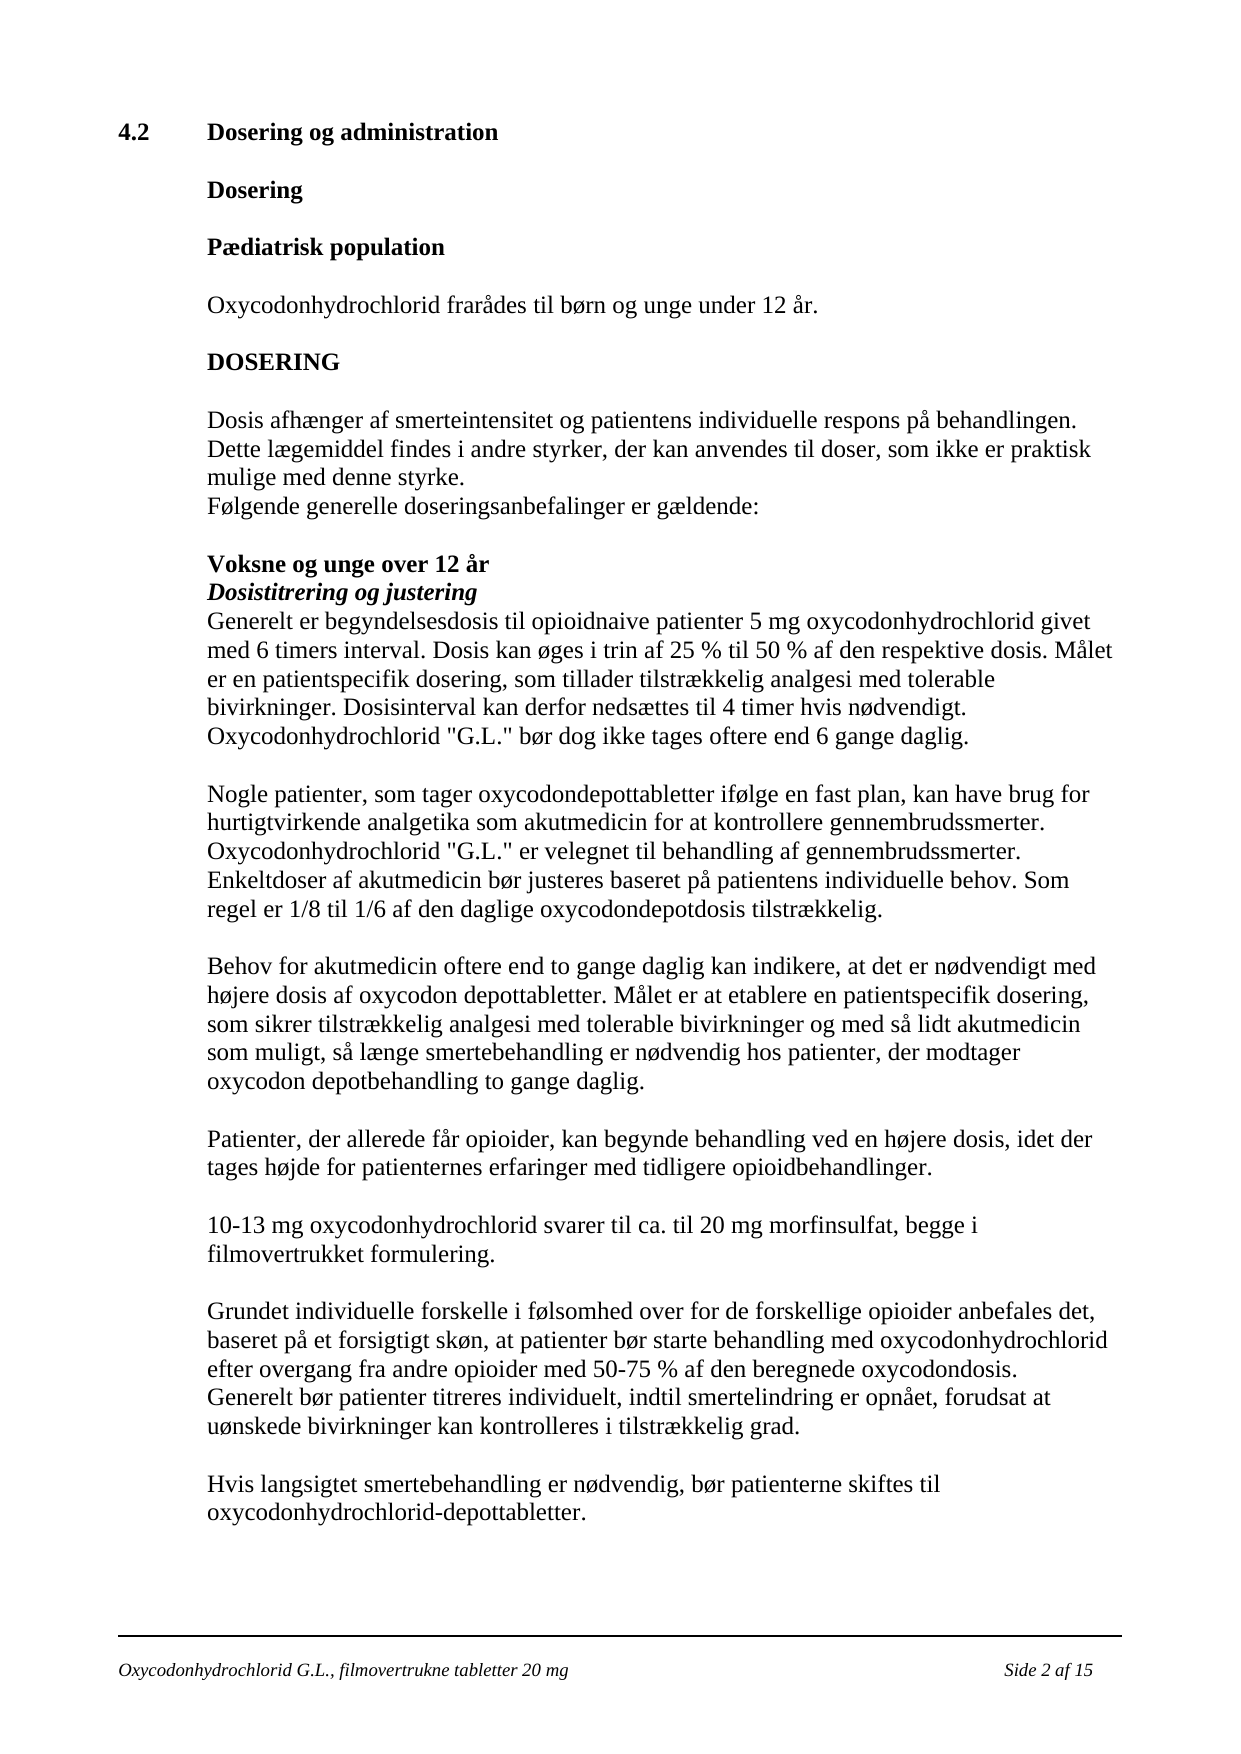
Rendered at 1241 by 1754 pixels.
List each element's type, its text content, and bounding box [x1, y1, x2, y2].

text Generelt bør patienter titreres individuelt, indtil smertelindring er opnået, forudsat at uønskede bivirkninger kan kontrolleres i tilstrækkelig grad. [207, 1382, 1122, 1440]
text Dette lægemiddel findes i andre styrker, der kan anvendes til doser, som ikke er praktisk mulige med denne styrke. [207, 434, 1122, 491]
text Behov for akutmedicin oftere end to gange daglig kan indikere, at det er nødvendigt med højere dosis af oxycodon depottabletter. Målet er at etablere en patientspecifik dosering, som sikrer tilstrækkelig analgesi med tolerable bivirkninger og med så lidt akutmedicin som muligt, så længe smertebehandling er nødvendig hos patienter, der modtager oxycodon depotbehandling to gange daglig. [207, 951, 1122, 1095]
text Voksne og unge over 12 år [207, 549, 1122, 577]
text DOSERING [207, 347, 1122, 376]
text Følgende generelle doseringsanbefalinger er gældende: [207, 491, 1122, 520]
text Pædiatrisk population [207, 232, 1122, 261]
text Generelt er begyndelsesdosis til opioidnaive patienter 5 mg oxycodonhydrochlorid givet med 6 timers interval. Dosis kan øges i trin af 25 % til 50 % af den respektive dosis. Målet er en patientspecifik dosering, som tillader tilstrækkelig analgesi med tolerable bivirkninger. Dosisinterval kan derfor nedsættes til 4 timer hvis nødvendigt. Oxycodonhydrochlorid "G.L." bør dog ikke tages oftere end 6 gange daglig. [207, 606, 1122, 750]
text Dosistitrering og justering [207, 577, 1122, 606]
text Oxycodonhydrochlorid frarådes til børn og unge under 12 år. [207, 290, 1122, 319]
text Hvis langsigtet smertebehandling er nødvendig, bør patienterne skiftes til oxycodonhydrochlorid-depottabletter. [207, 1469, 1122, 1526]
text Nogle patienter, som tager oxycodondepottabletter ifølge en fast plan, kan have brug for hurtigtvirkende analgetika som akutmedicin for at kontrollere gennembrudssmerter. Oxycodonhydrochlorid "G.L." er velegnet til behandling af gennembrudssmerter. Enkeltdoser af akutmedicin bør justeres baseret på patientens individuelle behov. Som regel er 1/8 til 1/6 af den daglige oxycodondepotdosis tilstrækkelig. [207, 779, 1122, 922]
text Dosis afhænger af smerteintensitet og patientens individuelle respons på behandlingen. [207, 405, 1122, 434]
text Dosering [207, 175, 1122, 204]
text Grundet individuelle forskelle i følsomhed over for de forskellige opioider anbefales det, baseret på et forsigtigt skøn, at patienter bør starte behandling med oxycodonhydrochlorid efter overgang fra andre opioider med 50-75 % af den beregnede oxycodondosis. [207, 1296, 1122, 1382]
text 10-13 mg oxycodonhydrochlorid svarer til ca. til 20 mg morfinsulfat, begge i filmovertrukket formulering. [207, 1210, 1122, 1267]
text 4.2 Dosering og administration [118, 117, 1122, 146]
text Patienter, der allerede får opioider, kan begynde behandling ved en højere dosis, idet der tages højde for patienternes erfaringer med tidligere opioidbehandlinger. [207, 1124, 1122, 1181]
